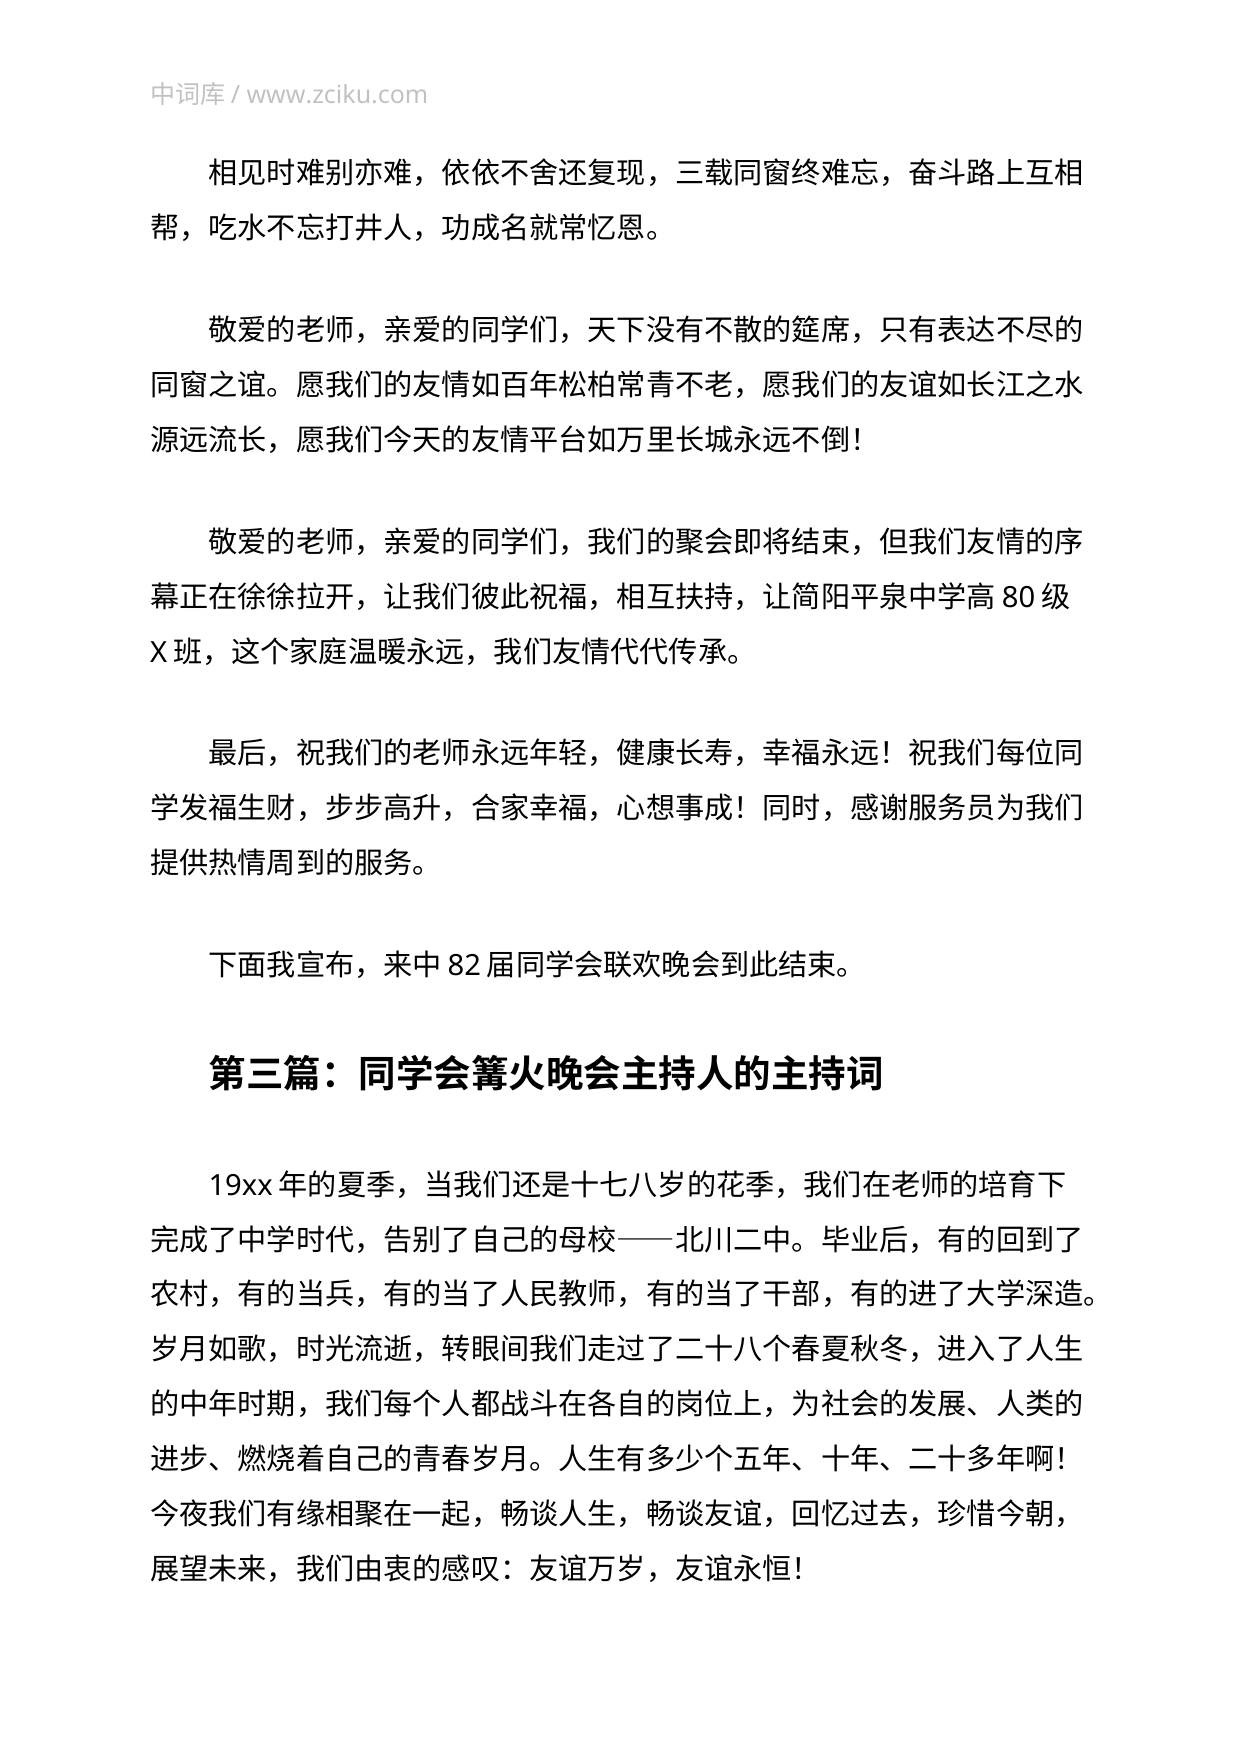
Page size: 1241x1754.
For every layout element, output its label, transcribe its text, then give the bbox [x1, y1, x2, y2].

text 下面我宣布，来中82届同学会联欢晚会到此结束。 [150, 942, 1090, 984]
text 第三篇：同学会篝火晚会主持人的主持词 [150, 1044, 1090, 1098]
text 敬爱的老师，亲爱的同学们，我们的聚会即将结束，但我们友情的序幕正在徐徐拉开，让我们彼此祝福，相互扶持，让简阳平泉中学高80级X班，这个家庭温暖永远，我们友情代代传承。 [150, 518, 1090, 671]
text 敬爱的老师，亲爱的同学们，天下没有不散的筵席，只有表达不尽的同窗之谊。愿我们的友情如百年松柏常青不老，愿我们的友谊如长江之水源远流长，愿我们今天的友情平台如万里长城永远不倒！ [150, 307, 1090, 459]
text 相见时难别亦难，依依不舍还复现，三载同窗终难忘，奋斗路上互相帮，吃水不忘打井人，功成名就常忆恩。 [150, 150, 1090, 247]
text 19xx年的夏季，当我们还是十七八岁的花季，我们在老师的培育下完成了中学时代，告别了自己的母校——北川二中。毕业后，有的回到了农村，有的当兵，有的当了人民教师，有的当了干部，有的进了大学深造。岁月如歌，时光流逝，转眼间我们走过了二十八个春夏秋冬，进入了人生的中年时期，我们每个人都战斗在各自的岗位上，为社会的发展、人类的进步、燃烧着自己的青春岁月。人生有多少个五年、十年、二十多年啊！今夜我们有缘相聚在一起，畅谈人生，畅谈友谊，回忆过去，珍惜今朝，展望未来，我们由衷的感叹：友谊万岁，友谊永恒！ [150, 1161, 1090, 1588]
text 最后，祝我们的老师永远年轻，健康长寿，幸福永远！祝我们每位同学发福生财，步步高升，合家幸福，心想事成！同时，感谢服务员为我们提供热情周到的服务。 [150, 730, 1090, 882]
